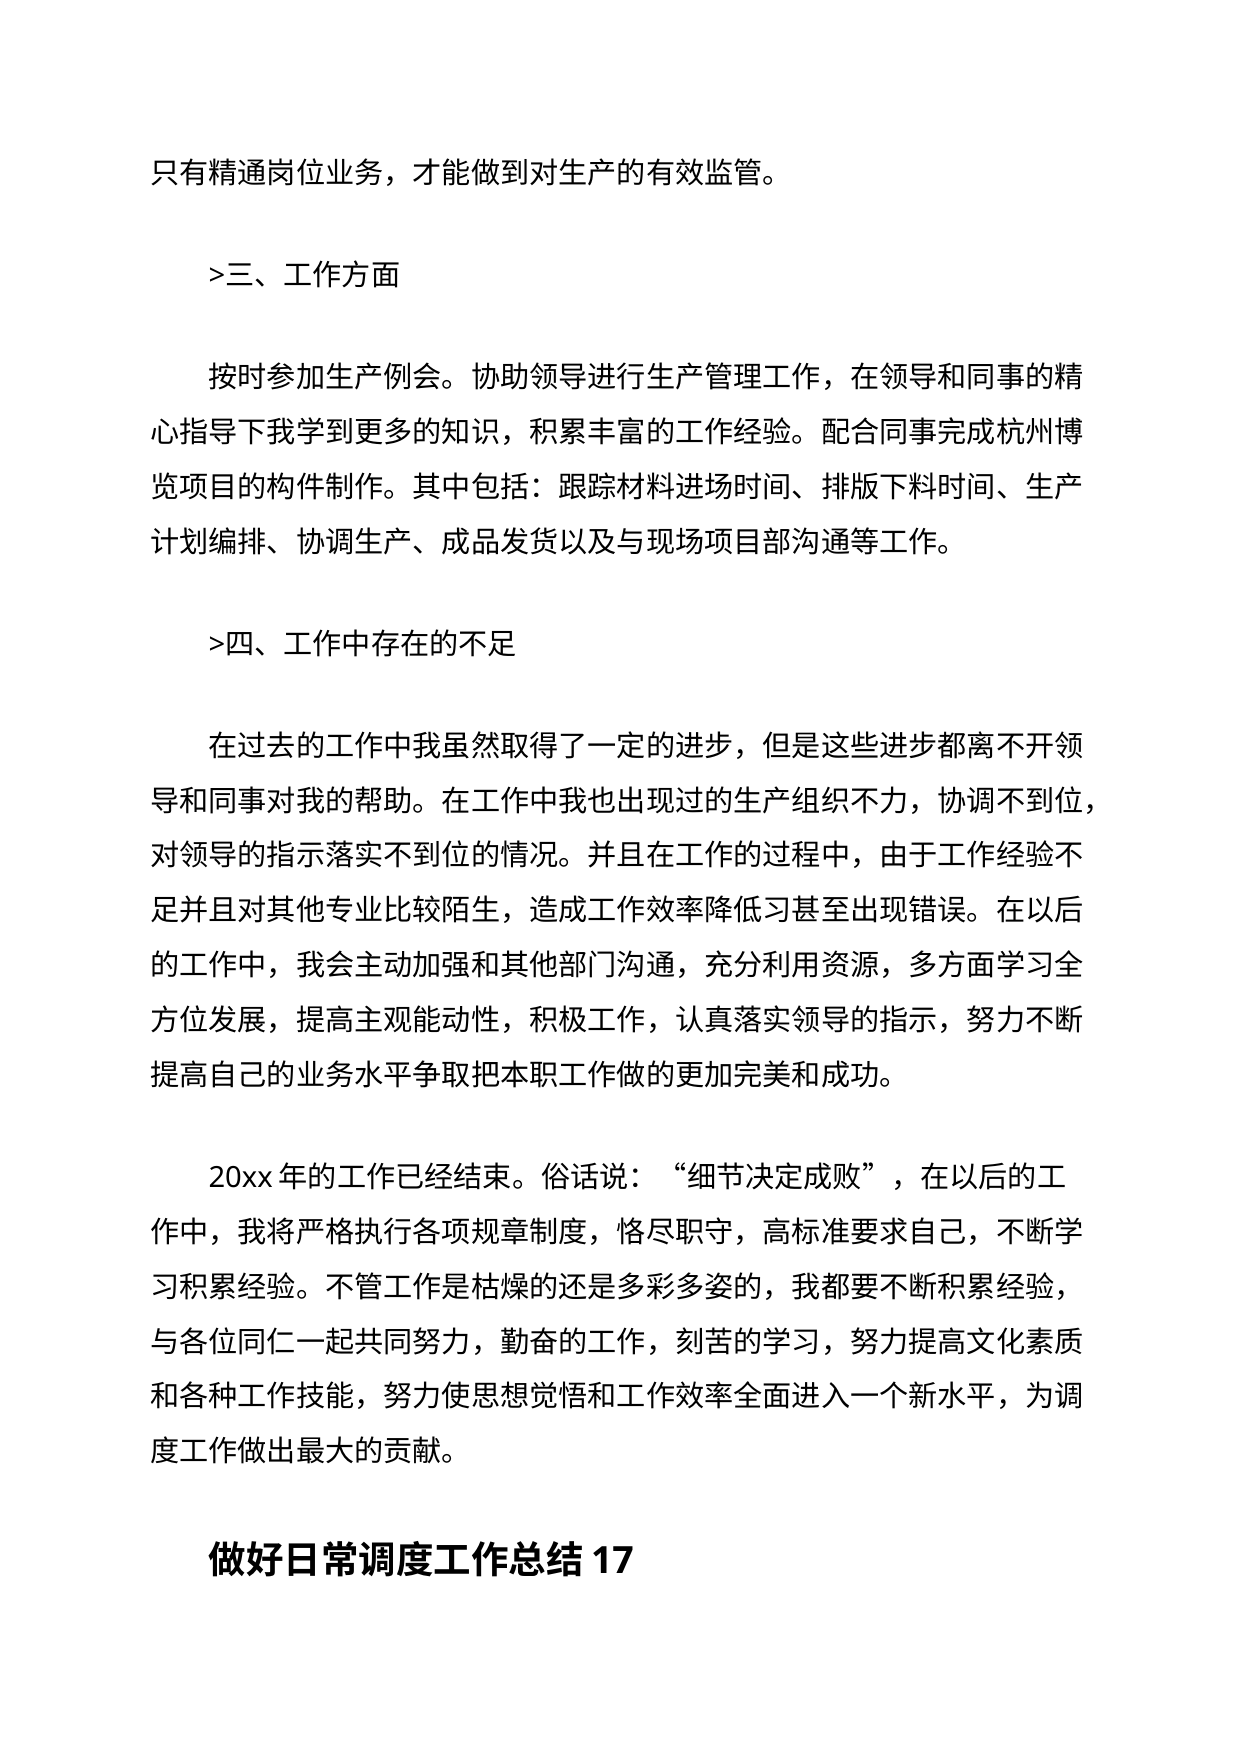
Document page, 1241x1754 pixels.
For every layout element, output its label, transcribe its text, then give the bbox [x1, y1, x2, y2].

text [150, 150, 1090, 192]
text 在过去的工作中我虽然取得了一定的进步，但是这些进步都离不开领导和同事对我的帮助。在工作中我也出现过的生产组织不力，协调不到位，对领导的指示落实不到位的情况。并且在工作的过程中，由于工作经验不足并且对其他专业比较陌生，造成工作效率降低习甚至出现错误。在以后的工作中，我会主动加强和其他部门沟通，充分利用资源，多方面学习全方位发展，提高主观能动性，积极工作，认真落实领导的指示，努力不断提高自己的业务水平争取把本职工作做的更加完美和成功。 [150, 722, 1090, 1094]
text 按时参加生产例会。协助领导进行生产管理工作，在领导和同事的精心指导下我学到更多的知识，积累丰富的工作经验。配合同事完成杭州博览项目的构件制作。其中包括：跟踪材料进场时间、排版下料时间、生产计划编排、协调生产、成品发货以及与现场项目部沟通等工作。 [150, 354, 1090, 561]
text >四、工作中存在的不足 [150, 620, 1090, 663]
text 20xx年的工作已经结束。俗话说：“细节决定成败”，在以后的工作中，我将严格执行各项规章制度，恪尽职守，高标准要求自己，不断学习积累经验。不管工作是枯燥的还是多彩多姿的，我都要不断积累经验，与各位同仁一起共同努力，勤奋的工作，刻苦的学习，努力提高文化素质和各种工作技能，努力使思想觉悟和工作效率全面进入一个新水平，为调度工作做出最大的贡献。 [150, 1153, 1090, 1470]
text 做好日常调度工作总结17 [150, 1530, 1090, 1584]
text >三、工作方面 [150, 252, 1090, 294]
